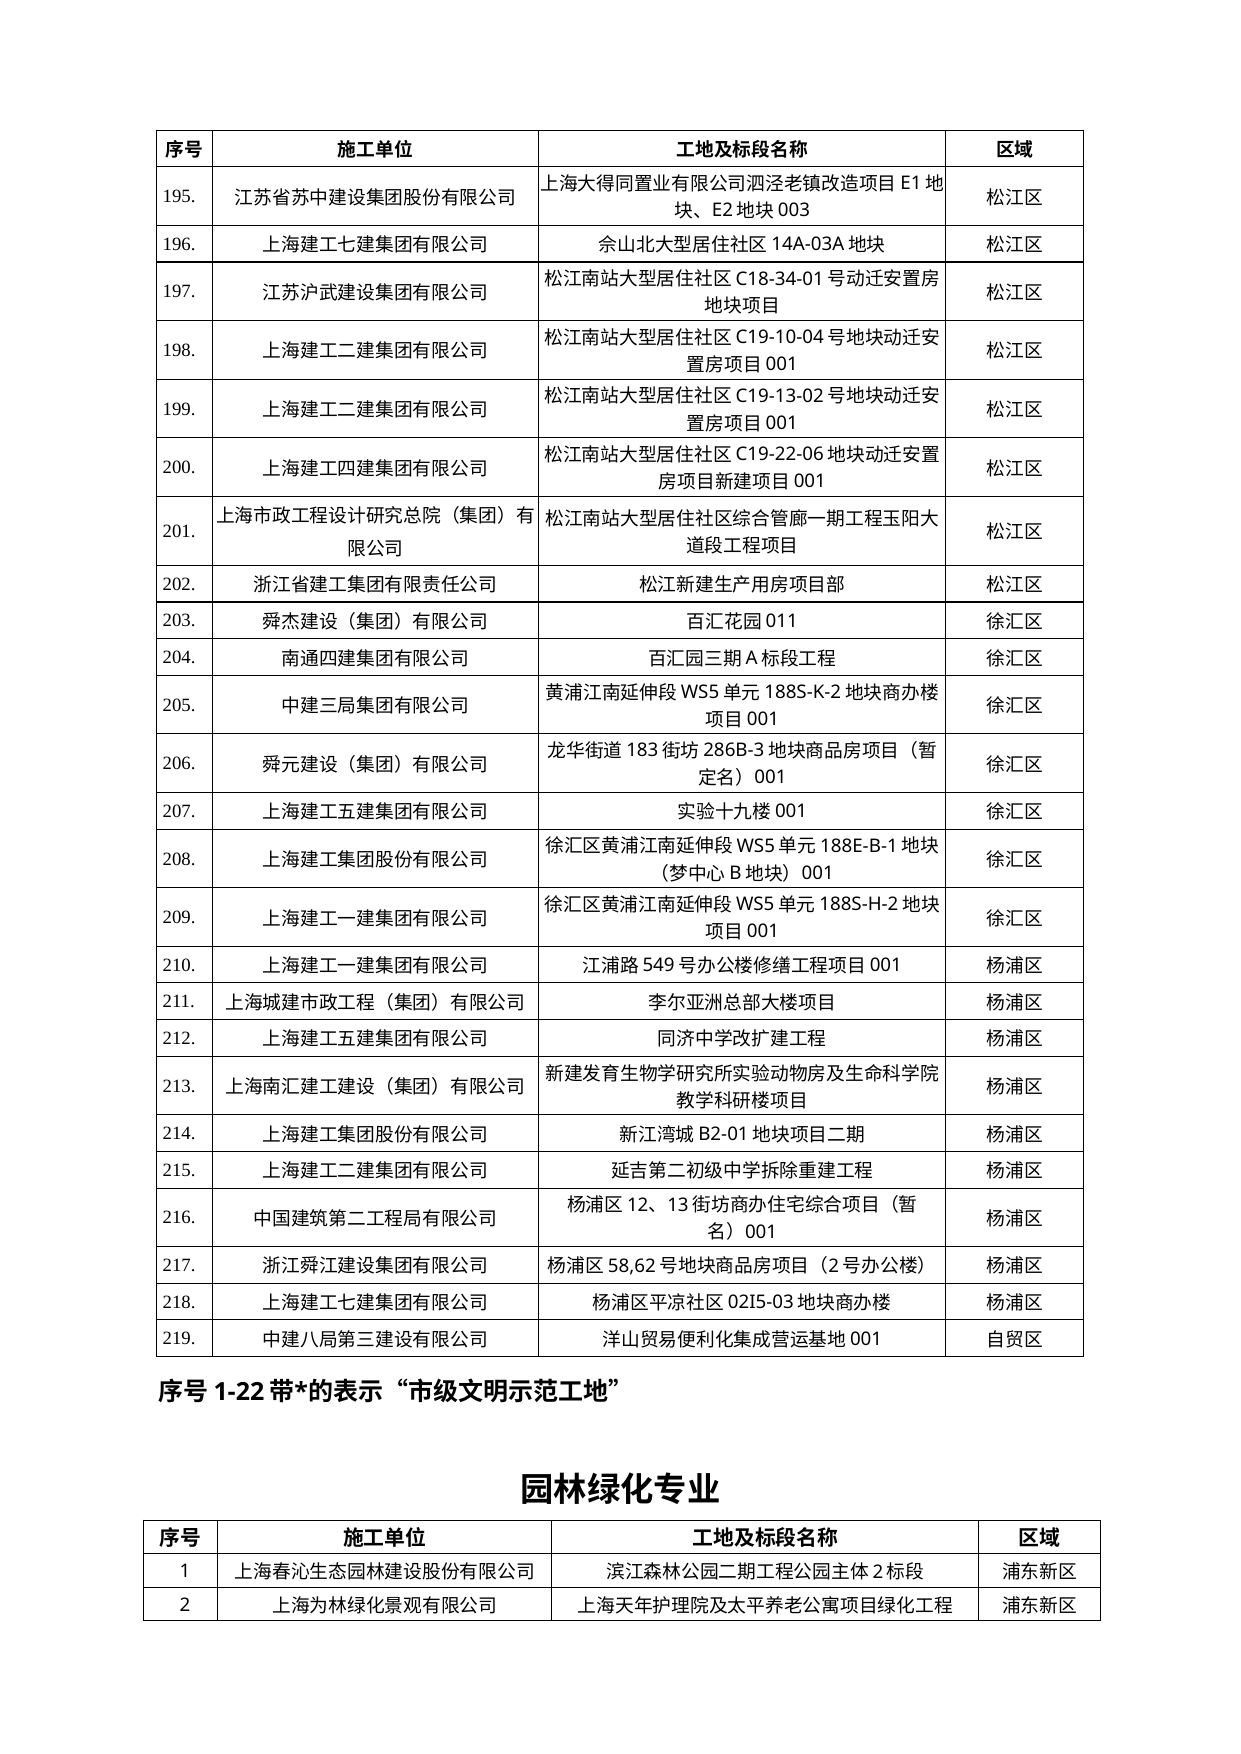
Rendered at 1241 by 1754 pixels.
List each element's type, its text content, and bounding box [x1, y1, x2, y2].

table_cell 延吉第二初级中学拆除重建工程 [539, 1152, 945, 1187]
table_cell 松江南站大型居住社区C19-22-06地块动迁安置房项目新建项目001 [539, 438, 945, 496]
table_cell [157, 639, 212, 675]
table_cell 松江区 [946, 380, 1083, 437]
table_cell [157, 1152, 212, 1187]
table_cell 舜元建设（集团）有限公司 [213, 734, 538, 792]
table_cell [157, 1320, 212, 1356]
table_cell 松江区 [946, 497, 1083, 565]
table_cell 上海建工七建集团有限公司 [213, 226, 538, 261]
table_cell 松江区 [946, 167, 1083, 225]
table_cell 浦东新区 [979, 1554, 1100, 1587]
table_cell 南通四建集团有限公司 [213, 639, 538, 675]
table_cell 松江区 [946, 263, 1083, 320]
table_header 区域 [946, 131, 1083, 166]
table_cell [157, 983, 212, 1019]
table_cell 实验十九楼001 [539, 793, 945, 828]
table_cell [144, 1554, 217, 1587]
table_cell 上海建工四建集团有限公司 [213, 438, 538, 496]
table_cell 徐汇区 [946, 793, 1083, 828]
table_cell [157, 263, 212, 320]
table_cell [157, 566, 212, 601]
table_cell 舜杰建设（集团）有限公司 [213, 603, 538, 638]
table_cell [157, 676, 212, 733]
table_cell [157, 321, 212, 378]
table_cell 杨浦区 [946, 947, 1083, 982]
table_header 工地及标段名称 [552, 1521, 978, 1553]
table_cell 上海南汇建工建设（集团）有限公司 [213, 1057, 538, 1114]
table_cell 百汇园三期A标段工程 [539, 639, 945, 675]
table_cell [157, 734, 212, 792]
table_cell [157, 226, 212, 261]
table_cell 松江南站大型居住社区C19-13-02号地块动迁安置房项目001 [539, 380, 945, 437]
table_cell 上海为林绿化景观有限公司 [218, 1588, 551, 1620]
table_cell 徐汇区 [946, 639, 1083, 675]
table_header 区域 [979, 1521, 1100, 1553]
table_cell 新建发育生物学研究所实验动物房及生命科学院教学科研楼项目 [539, 1057, 945, 1114]
table_cell 徐汇区 [946, 603, 1083, 638]
table_header 工地及标段名称 [539, 131, 945, 166]
table_cell 徐汇区 [946, 888, 1083, 946]
table_cell 松江区 [946, 226, 1083, 261]
table_cell [157, 888, 212, 946]
table_cell 松江区 [946, 321, 1083, 378]
table_cell 杨浦区 [946, 1189, 1083, 1246]
table_cell 松江南站大型居住社区综合管廊一期工程玉阳大道段工程项目 [539, 497, 945, 565]
table_header 序号 [144, 1521, 217, 1553]
table_cell 徐汇区 [946, 734, 1083, 792]
table_cell 徐汇区黄浦江南延伸段WS5单元188E-B-1地块（梦中心B地块）001 [539, 830, 945, 887]
table_cell [157, 497, 212, 565]
table_header 施工单位 [218, 1521, 551, 1553]
table_cell 浙江省建工集团有限责任公司 [213, 566, 538, 601]
table_cell 杨浦区58,62号地块商品房项目（2号办公楼） [539, 1247, 945, 1283]
table_header 序号 [157, 131, 212, 166]
table_cell 上海建工一建集团有限公司 [213, 888, 538, 946]
table_cell 松江南站大型居住社区C18-34-01号动迁安置房地块项目 [539, 263, 945, 320]
table_cell [144, 1588, 217, 1620]
table_cell [157, 1284, 212, 1319]
table_cell 杨浦区平凉社区02I5-03地块商办楼 [539, 1284, 945, 1319]
table_cell [157, 1115, 212, 1151]
table_cell 中建三局集团有限公司 [213, 676, 538, 733]
table_cell [157, 438, 212, 496]
table_cell 杨浦区 [946, 1247, 1083, 1283]
table_cell 上海建工七建集团有限公司 [213, 1284, 538, 1319]
table_cell [157, 1247, 212, 1283]
table_cell 松江区 [946, 566, 1083, 601]
table_cell 上海市政工程设计研究总院（集团）有限公司 [213, 497, 538, 565]
table_cell 自贸区 [946, 1320, 1083, 1356]
table_cell 上海建工一建集团有限公司 [213, 947, 538, 982]
table_cell 百汇花园011 [539, 603, 945, 638]
table_cell 上海建工二建集团有限公司 [213, 321, 538, 378]
table_cell 徐汇区黄浦江南延伸段WS5单元188S-H-2地块项目001 [539, 888, 945, 946]
table_cell 黄浦江南延伸段WS5单元188S-K-2地块商办楼项目001 [539, 676, 945, 733]
table_cell 佘山北大型居住社区14A-03A地块 [539, 226, 945, 261]
text 园林绿化专业 [158, 1454, 1082, 1519]
table_cell 杨浦区 [946, 1152, 1083, 1187]
table_cell 松江区 [946, 438, 1083, 496]
table_cell 滨江森林公园二期工程公园主体2标段 [552, 1554, 978, 1587]
table_cell [157, 1189, 212, 1246]
table_cell 新江湾城B2-01地块项目二期 [539, 1115, 945, 1151]
text 序号1-22带*的表示“市级文明示范工地” [158, 1357, 1082, 1422]
table_cell 上海建工二建集团有限公司 [213, 380, 538, 437]
table_cell 上海建工二建集团有限公司 [213, 1152, 538, 1187]
table_cell 杨浦区 [946, 1284, 1083, 1319]
table_cell 松江南站大型居住社区C19-10-04号地块动迁安置房项目001 [539, 321, 945, 378]
table_cell 上海大得同置业有限公司泗泾老镇改造项目E1地块、E2地块003 [539, 167, 945, 225]
table_header 施工单位 [213, 131, 538, 166]
table_cell 杨浦区 [946, 1020, 1083, 1056]
table_cell 洋山贸易便利化集成营运基地001 [539, 1320, 945, 1356]
table_cell [157, 167, 212, 225]
table_cell 江苏沪武建设集团有限公司 [213, 263, 538, 320]
table_cell 杨浦区 [946, 1057, 1083, 1114]
table_cell 上海城建市政工程（集团）有限公司 [213, 983, 538, 1019]
table_cell 上海建工集团股份有限公司 [213, 1115, 538, 1151]
table_cell 中国建筑第二工程局有限公司 [213, 1189, 538, 1246]
table_cell 上海春沁生态园林建设股份有限公司 [218, 1554, 551, 1587]
table_cell 徐汇区 [946, 830, 1083, 887]
table_cell 上海建工五建集团有限公司 [213, 1020, 538, 1056]
table_cell 杨浦区 [946, 983, 1083, 1019]
table_cell 杨浦区12、13街坊商办住宅综合项目（暂名）001 [539, 1189, 945, 1246]
table_cell 上海天年护理院及太平养老公寓项目绿化工程 [552, 1588, 978, 1620]
table_cell 浙江舜江建设集团有限公司 [213, 1247, 538, 1283]
table_cell [157, 947, 212, 982]
table_cell [157, 793, 212, 828]
table_cell 上海建工集团股份有限公司 [213, 830, 538, 887]
table_cell 同济中学改扩建工程 [539, 1020, 945, 1056]
table_cell 李尔亚洲总部大楼项目 [539, 983, 945, 1019]
table_cell [157, 1057, 212, 1114]
table_cell 浦东新区 [979, 1588, 1100, 1620]
table_cell 中建八局第三建设有限公司 [213, 1320, 538, 1356]
table_cell [157, 1020, 212, 1056]
table_cell [157, 603, 212, 638]
table_cell [157, 380, 212, 437]
table_cell 江浦路549号办公楼修缮工程项目001 [539, 947, 945, 982]
table_cell 杨浦区 [946, 1115, 1083, 1151]
table_cell [157, 830, 212, 887]
table_cell 松江新建生产用房项目部 [539, 566, 945, 601]
table_cell 龙华街道183街坊286B-3地块商品房项目（暂定名）001 [539, 734, 945, 792]
table_cell 上海建工五建集团有限公司 [213, 793, 538, 828]
table_cell 江苏省苏中建设集团股份有限公司 [213, 167, 538, 225]
table_cell 徐汇区 [946, 676, 1083, 733]
